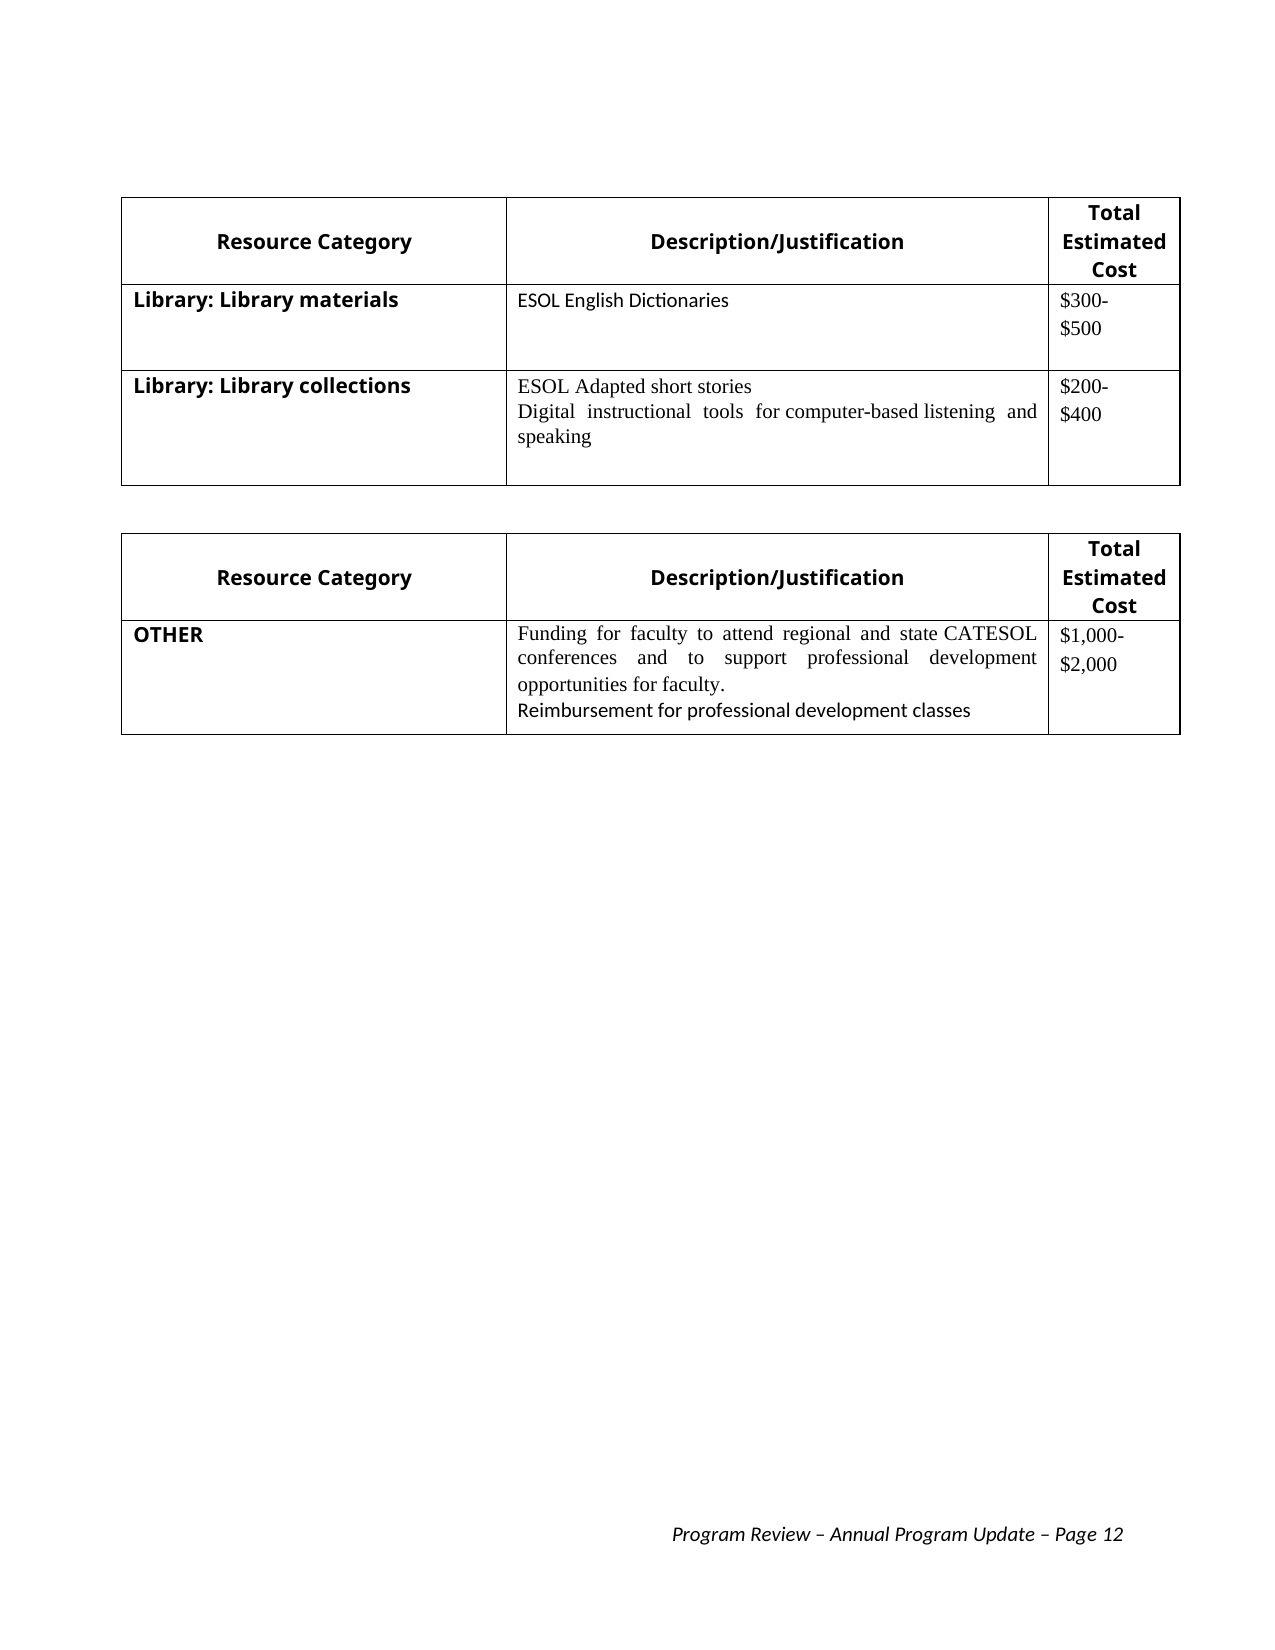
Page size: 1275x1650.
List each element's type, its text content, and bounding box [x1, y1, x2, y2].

table_header Resource Category [122, 534, 506, 619]
table_cell $300- $500 [1049, 285, 1179, 370]
table_cell ESOL Adapted short stories Digital instructional tools for computer-based listening and speaking [507, 371, 1048, 485]
table_cell OTHER [122, 621, 506, 734]
table_cell $200- $400 [1049, 371, 1179, 485]
table_cell Library: Library collections [122, 371, 506, 485]
table_header Total Estimated Cost [1049, 534, 1179, 619]
table_cell $1,000- $2,000 [1049, 621, 1179, 734]
table_cell Library: Library materials [122, 285, 506, 370]
table_header Description/Justification [507, 534, 1048, 619]
table_header Total Estimated Cost [1049, 198, 1179, 284]
table_cell ESOL English Dictionaries [507, 285, 1048, 370]
table_header Resource Category [122, 198, 506, 284]
table_cell Funding for faculty to attend regional and state CATESOL conferences and to support professional development opportunities for faculty. Reimbursement for professional development classes [507, 621, 1048, 734]
table_header Description/Justification [507, 198, 1048, 284]
